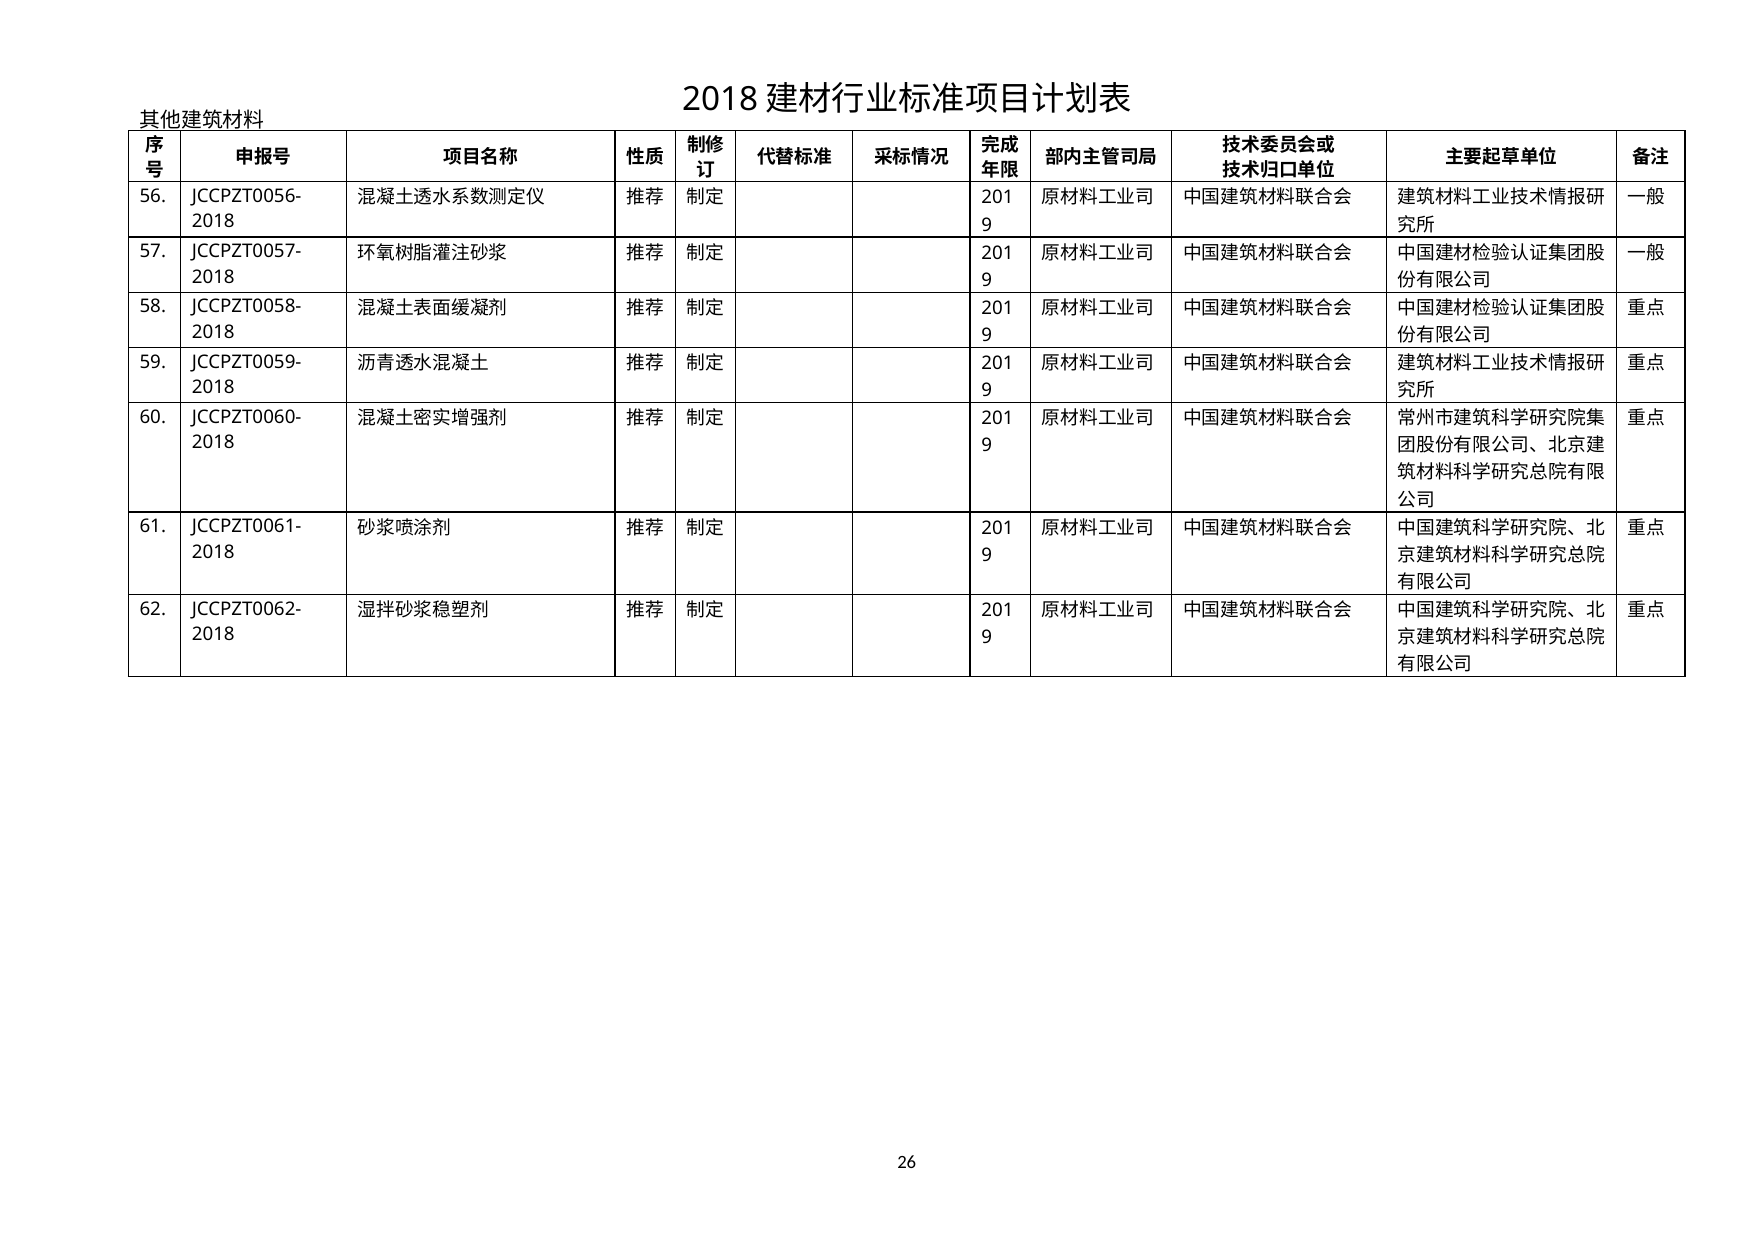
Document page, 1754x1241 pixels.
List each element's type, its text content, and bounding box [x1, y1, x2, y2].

table_cell 项目名称 [347, 131, 614, 181]
table_cell 推荐 [616, 293, 675, 347]
table_cell 湿拌砂浆稳塑剂 [347, 595, 614, 676]
table_cell 重点 [1617, 403, 1684, 511]
table_cell 建筑材料工业技术情报研究所 [1387, 348, 1616, 402]
table_cell [736, 182, 852, 236]
table_cell [853, 595, 969, 676]
table_cell 中国建材检验认证集团股份有限公司 [1387, 293, 1616, 347]
table_cell [853, 238, 969, 292]
table_cell JCCPZT0058-2018 [181, 293, 346, 347]
table_cell 原材料工业司 [1031, 238, 1171, 292]
table_cell 中国建筑科学研究院、北京建筑材料科学研究总院有限公司 [1387, 595, 1616, 676]
table_cell [736, 293, 852, 347]
table_cell [129, 182, 180, 236]
table_cell 制定 [676, 348, 735, 402]
table_cell 中国建筑材料联合会 [1172, 293, 1386, 347]
table_cell [853, 182, 969, 236]
table_cell [736, 348, 852, 402]
table_cell 采标情况 [853, 131, 969, 181]
table_cell 2019 [971, 293, 1030, 347]
table_cell 建筑材料工业技术情报研究所 [1387, 182, 1616, 236]
table_cell JCCPZT0061-2018 [181, 513, 346, 594]
table_cell 2019 [971, 348, 1030, 402]
table_cell JCCPZT0056-2018 [181, 182, 346, 236]
table_cell 2019 [971, 403, 1030, 511]
table_cell 原材料工业司 [1031, 293, 1171, 347]
table_cell 沥青透水混凝土 [347, 348, 614, 402]
table_cell 制定 [676, 595, 735, 676]
table_cell 技术委员会或 技术归口单位 [1172, 131, 1386, 181]
table_cell 申报号 [181, 131, 346, 181]
table_cell 推荐 [616, 595, 675, 676]
table_cell 一般 [1617, 238, 1684, 292]
table_cell 中国建材检验认证集团股份有限公司 [1387, 238, 1616, 292]
table_cell [129, 403, 180, 511]
table_cell 中国建筑科学研究院、北京建筑材料科学研究总院有限公司 [1387, 513, 1616, 594]
table_cell 原材料工业司 [1031, 348, 1171, 402]
table_cell 中国建筑材料联合会 [1172, 403, 1386, 511]
table_cell 备注 [1617, 131, 1684, 181]
table_cell 常州市建筑科学研究院集团股份有限公司、北京建筑材料科学研究总院有限公司 [1387, 403, 1616, 511]
table_cell 制定 [676, 182, 735, 236]
table_cell 中国建筑材料联合会 [1172, 595, 1386, 676]
table_cell 原材料工业司 [1031, 513, 1171, 594]
table_cell 环氧树脂灌注砂浆 [347, 238, 614, 292]
table_cell [129, 238, 180, 292]
table_cell 重点 [1617, 293, 1684, 347]
table_cell 推荐 [616, 238, 675, 292]
table_cell 推荐 [616, 348, 675, 402]
table_cell 一般 [1617, 182, 1684, 236]
table_cell 推荐 [616, 182, 675, 236]
table_cell JCCPZT0059-2018 [181, 348, 346, 402]
table_cell [853, 293, 969, 347]
table_cell 砂浆喷涂剂 [347, 513, 614, 594]
table_cell 混凝土密实增强剂 [347, 403, 614, 511]
table_cell 中国建筑材料联合会 [1172, 513, 1386, 594]
table_cell [736, 513, 852, 594]
table_cell 混凝土透水系数测定仪 [347, 182, 614, 236]
table_cell 中国建筑材料联合会 [1172, 182, 1386, 236]
table_cell JCCPZT0062-2018 [181, 595, 346, 676]
table_cell 推荐 [616, 513, 675, 594]
table_cell 部内主管司局 [1031, 131, 1171, 181]
table_cell 重点 [1617, 595, 1684, 676]
table_cell [736, 595, 852, 676]
table_cell 序号 [129, 131, 180, 181]
table_cell 中国建筑材料联合会 [1172, 238, 1386, 292]
table_cell 原材料工业司 [1031, 403, 1171, 511]
table_cell [129, 348, 180, 402]
table_cell JCCPZT0060-2018 [181, 403, 346, 511]
table_cell 制定 [676, 403, 735, 511]
table_cell [736, 238, 852, 292]
table_cell 原材料工业司 [1031, 595, 1171, 676]
table_cell 2019 [971, 595, 1030, 676]
table_cell 完成 年限 [971, 131, 1030, 181]
table_cell [853, 403, 969, 511]
table_cell 重点 [1617, 348, 1684, 402]
table_cell 中国建筑材料联合会 [1172, 348, 1386, 402]
table_cell 2019 [971, 238, 1030, 292]
table_header 2018建材行业标准项目计划表 其他建筑材料 [128, 91, 1685, 130]
table_cell 制定 [676, 238, 735, 292]
table_cell 混凝土表面缓凝剂 [347, 293, 614, 347]
table_cell 制修 订 [676, 131, 735, 181]
table_cell 原材料工业司 [1031, 182, 1171, 236]
table_cell 代替标准 [736, 131, 852, 181]
table_cell [129, 513, 180, 594]
table_cell 主要起草单位 [1387, 131, 1616, 181]
table_cell 重点 [1617, 513, 1684, 594]
table_cell [853, 348, 969, 402]
table_cell JCCPZT0057-2018 [181, 238, 346, 292]
table_cell 制定 [676, 513, 735, 594]
table_cell 2019 [971, 182, 1030, 236]
table_cell 推荐 [616, 403, 675, 511]
table_cell [736, 403, 852, 511]
table_cell [853, 513, 969, 594]
table_cell [129, 595, 180, 676]
table_cell 性质 [616, 131, 675, 181]
table_cell 2019 [971, 513, 1030, 594]
table_cell 制定 [676, 293, 735, 347]
table_cell [129, 293, 180, 347]
